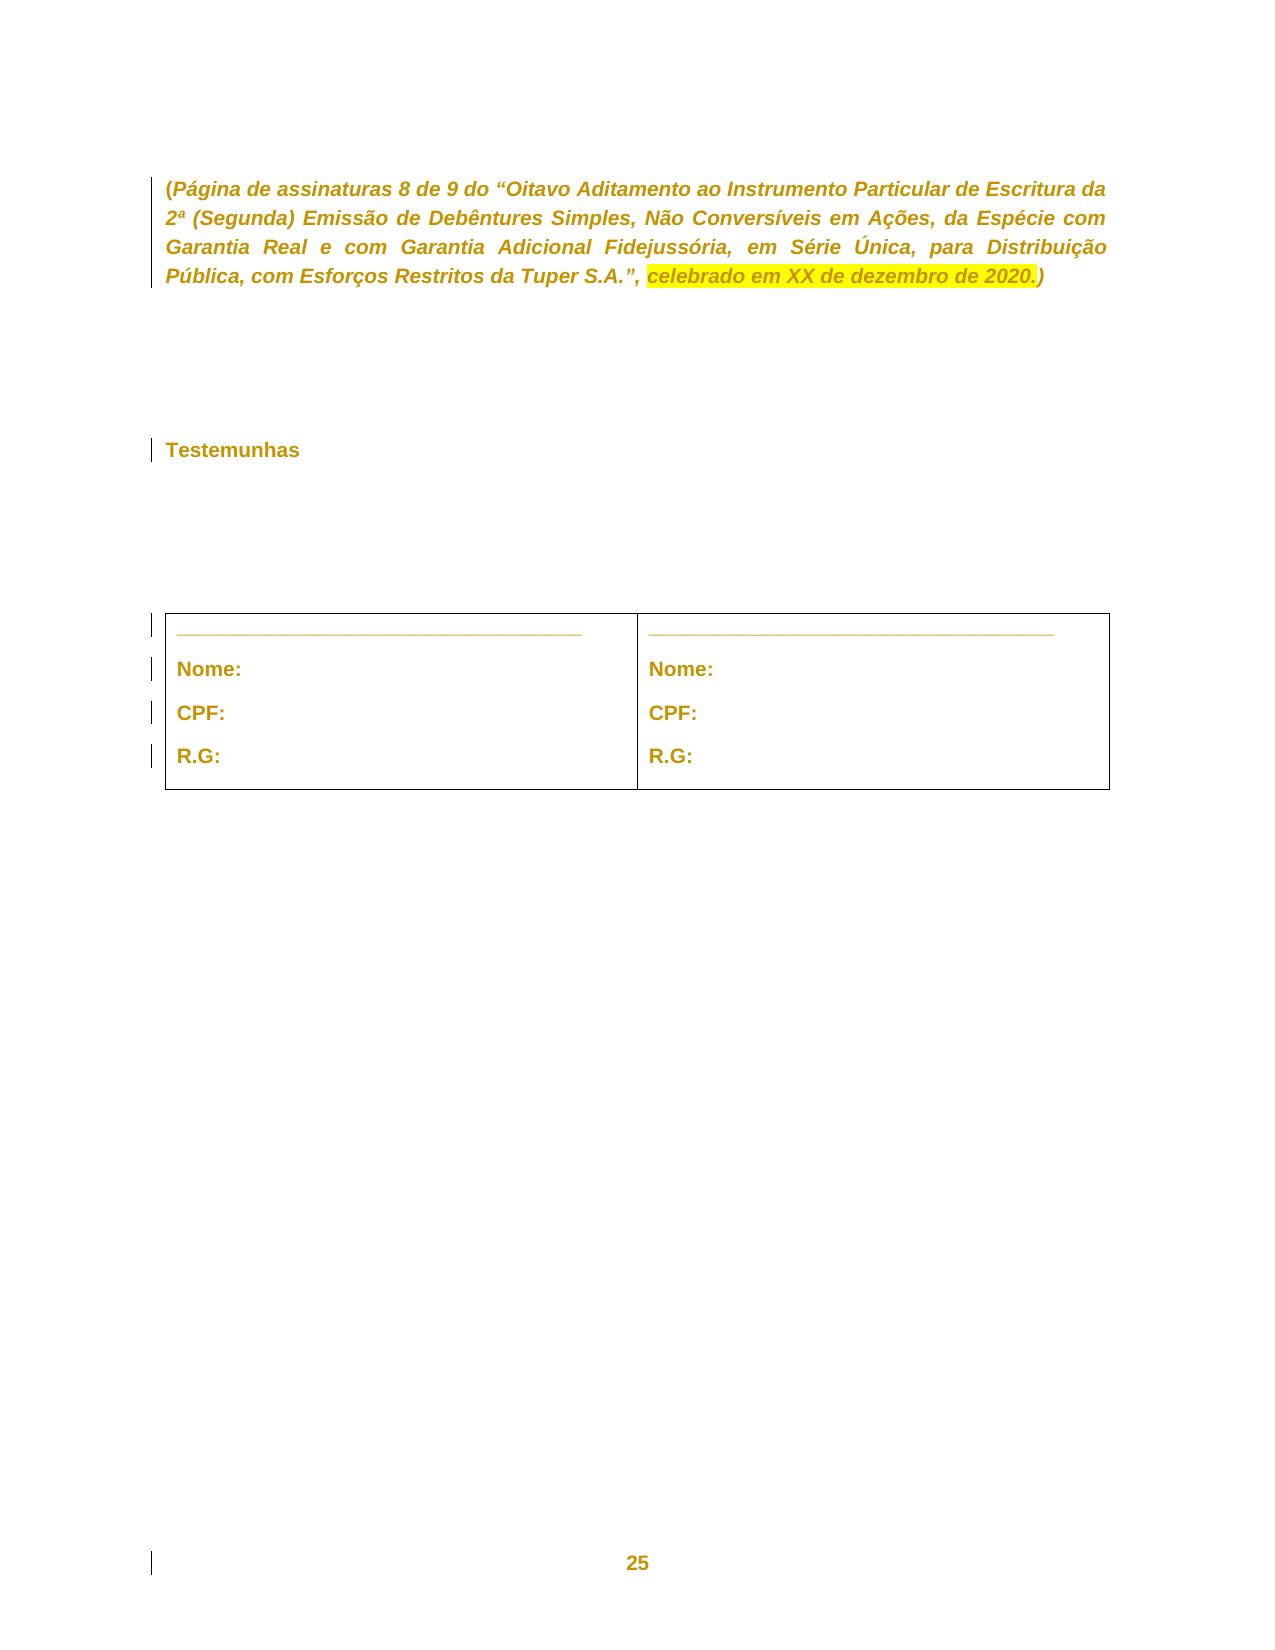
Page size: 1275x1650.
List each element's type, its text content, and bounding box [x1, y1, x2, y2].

subtitle Testemunhas [165, 438, 1109, 462]
text (Página de assinaturas 8 de 9 do “Oitavo Aditamento ao Instrumento Particular de Escritura da 2ª (Segunda) Emissão de Debêntures Simples, Não Conversíveis em Ações, da Espécie com Garantia Real e com Garantia Adicional Fidejussória, em Série Única, para Distribuição Pública, com Esforços Restritos da Tuper S.A.”, celebrado em XX de dezembro de 2020.) [165, 177, 1109, 288]
table_header ___________________________________ Nome: CPF: R.G: [166, 614, 637, 788]
table_header ___________________________________ Nome: CPF: R.G: [638, 614, 1109, 788]
